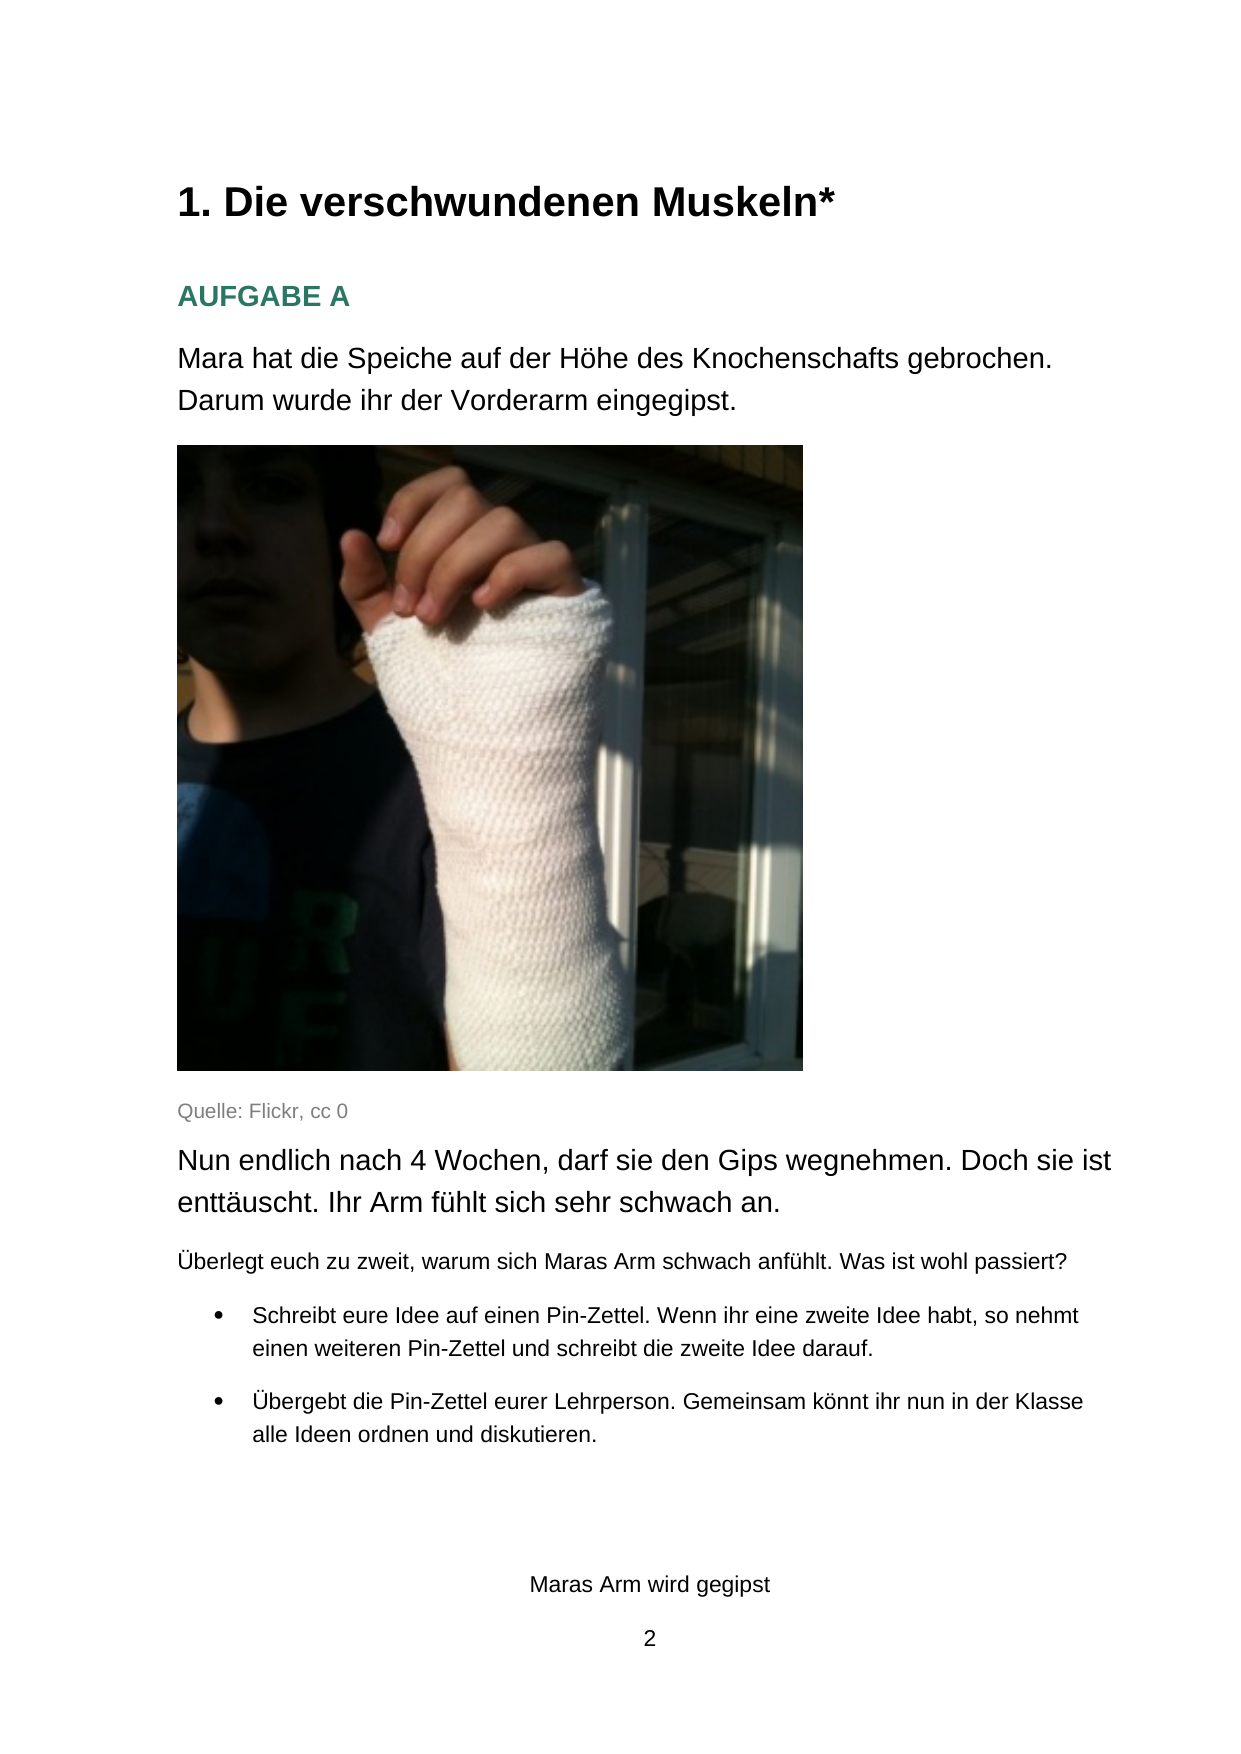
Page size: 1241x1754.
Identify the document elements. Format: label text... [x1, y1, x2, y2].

text Überlegt euch zu zweit, warum sich Maras Arm schwach anfühlt. Was ist wohl passiert? [177, 1248, 1122, 1274]
text Quelle: Flickr, cc 0 [177, 1098, 1122, 1122]
list Übergebt die Pin-Zettel eurer Lehrperson. Gemeinsam könnt ihr nun in der Klasse alle Ideen ordnen und diskutieren. [214, 1388, 1122, 1447]
picture [177, 445, 803, 1071]
subtitle 1. Die verschwundenen Muskeln* [177, 177, 1122, 225]
list Schreibt eure Idee auf einen Pin-Zettel. Wenn ihr eine zweite Idee habt, so nehmt einen weiteren Pin-Zettel und schreibt die zweite Idee darauf. [214, 1302, 1122, 1361]
subtitle Mara hat die Speiche auf der Höhe des Knochenschafts gebrochen. Darum wurde ihr der Vorderarm eingegipst. [177, 341, 1122, 417]
subtitle AUFGABE A [177, 279, 1122, 312]
subtitle Nun endlich nach 4 Wochen, darf sie den Gips wegnehmen. Doch sie ist enttäuscht. Ihr Arm fühlt sich sehr schwach an. [177, 1143, 1122, 1219]
